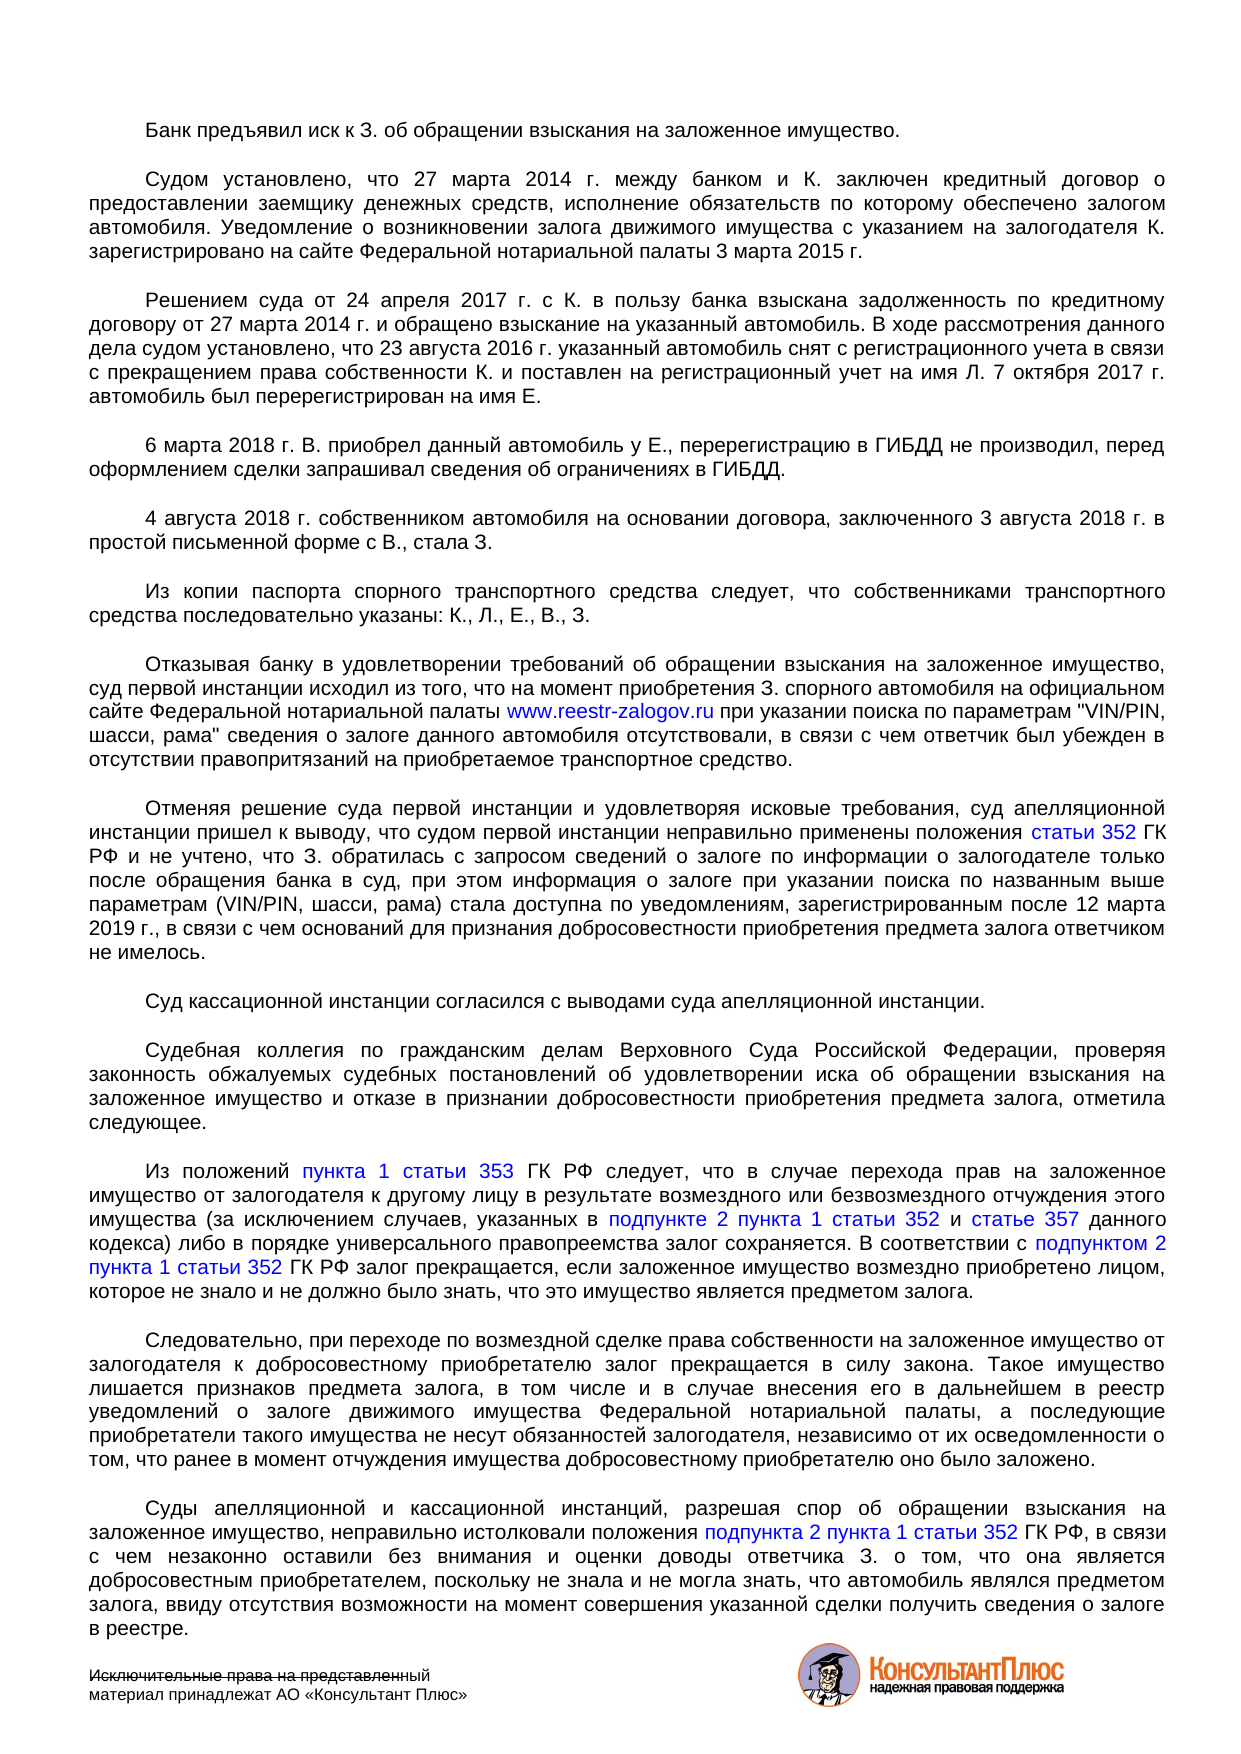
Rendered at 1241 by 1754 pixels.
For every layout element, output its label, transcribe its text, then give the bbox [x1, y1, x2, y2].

text Суд кассационной инстанции согласился с выводами суда апелляционной инстанции. [89, 989, 1167, 1013]
text Решением суда от 24 апреля 2017 г. с К. в пользу банка взыскана задолженность по кредитному договору от 27 марта 2014 г. и обращено взыскание на указанный автомобиль. В ходе рассмотрения данного дела судом установлено, что 23 августа 2016 г. указанный автомобиль снят с регистрационного учета в связи с прекращением права собственности К. и поставлен на регистрационный учет на имя Л. 7 октября 2017 г. автомобиль был перерегистрирован на имя Е. [89, 288, 1167, 408]
text Судебная коллегия по гражданским делам Верховного Суда Российской Федерации, проверяя законность обжалуемых судебных постановлений об удовлетворении иска об обращении взыскания на заложенное имущество и отказе в признании добросовестности приобретения предмета залога, отметила следующее. [89, 1038, 1167, 1134]
text Суды апелляционной и кассационной инстанций, разрешая спор об обращении взыскания на заложенное имущество, неправильно истолковали положения подпункта 2 пункта 1 статьи 352 ГК РФ, в связи с чем незаконно оставили без внимания и оценки доводы ответчика З. о том, что она является добросовестным приобретателем, поскольку не знала и не могла знать, что автомобиль являлся предметом залога, ввиду отсутствия возможности на момент совершения указанной сделки получить сведения о залоге в реестре. [89, 1496, 1167, 1640]
text Отменяя решение суда первой инстанции и удовлетворяя исковые требования, суд апелляционной инстанции пришел к выводу, что судом первой инстанции неправильно применены положения статьи 352 ГК РФ и не учтено, что З. обратилась с запросом сведений о залоге по информации о залогодателе только после обращения банка в суд, при этом информация о залоге при указании поиска по названным выше параметрам (VIN/PIN, шасси, рама) стала доступна по уведомлениям, зарегистрированным после 12 марта 2019 г., в связи с чем оснований для признания добросовестности приобретения предмета залога ответчиком не имелось. [89, 796, 1167, 964]
text 4 августа 2018 г. собственником автомобиля на основании договора, заключенного 3 августа 2018 г. в простой письменной форме с В., стала З. [89, 506, 1167, 553]
text Следовательно, при переходе по возмездной сделке права собственности на заложенное имущество от залогодателя к добросовестному приобретателю залог прекращается в силу закона. Такое имущество лишается признаков предмета залога, в том числе и в случае внесения его в дальнейшем в реестр уведомлений о залоге движимого имущества Федеральной нотариальной палаты, а последующие приобретатели такого имущества не несут обязанностей залогодателя, независимо от их осведомленности о том, что ранее в момент отчуждения имущества добросовестному приобретателю оно было заложено. [89, 1327, 1167, 1471]
text Из положений пункта 1 статьи 353 ГК РФ следует, что в случае перехода прав на заложенное имущество от залогодателя к другому лицу в результате возмездного или безвозмездного отчуждения этого имущества (за исключением случаев, указанных в подпункте 2 пункта 1 статьи 352 и статье 357 данного кодекса) либо в порядке универсального правопреемства залог сохраняется. В соответствии с подпунктом 2 пункта 1 статьи 352 ГК РФ залог прекращается, если заложенное имущество возмездно приобретено лицом, которое не знало и не должно было знать, что это имущество является предметом залога. [89, 1159, 1167, 1302]
text 6 марта 2018 г. В. приобрел данный автомобиль у Е., перерегистрацию в ГИБДД не производил, перед оформлением сделки запрашивал сведения об ограничениях в ГИБДД. [89, 433, 1167, 481]
text Из копии паспорта спорного транспортного средства следует, что собственниками транспортного средства последовательно указаны: К., Л., Е., В., З. [89, 578, 1167, 626]
picture [798, 1643, 1064, 1707]
text Банк предъявил иск к З. об обращении взыскания на заложенное имущество. [89, 118, 1167, 142]
text Отказывая банку в удовлетворении требований об обращении взыскания на заложенное имущество, суд первой инстанции исходил из того, что на момент приобретения З. спорного автомобиля на официальном сайте Федеральной нотариальной палаты www.reestr-zalogov.ru при указании поиска по параметрам "VIN/PIN, шасси, рама" сведения о залоге данного автомобиля отсутствовали, в связи с чем ответчик был убежден в отсутствии правопритязаний на приобретаемое транспортное средство. [89, 651, 1167, 771]
text Судом установлено, что 27 марта 2014 г. между банком и К. заключен кредитный договор о предоставлении заемщику денежных средств, исполнение обязательств по которому обеспечено залогом автомобиля. Уведомление о возникновении залога движимого имущества с указанием на залогодателя К. зарегистрировано на сайте Федеральной нотариальной палаты 3 марта 2015 г. [89, 167, 1167, 263]
